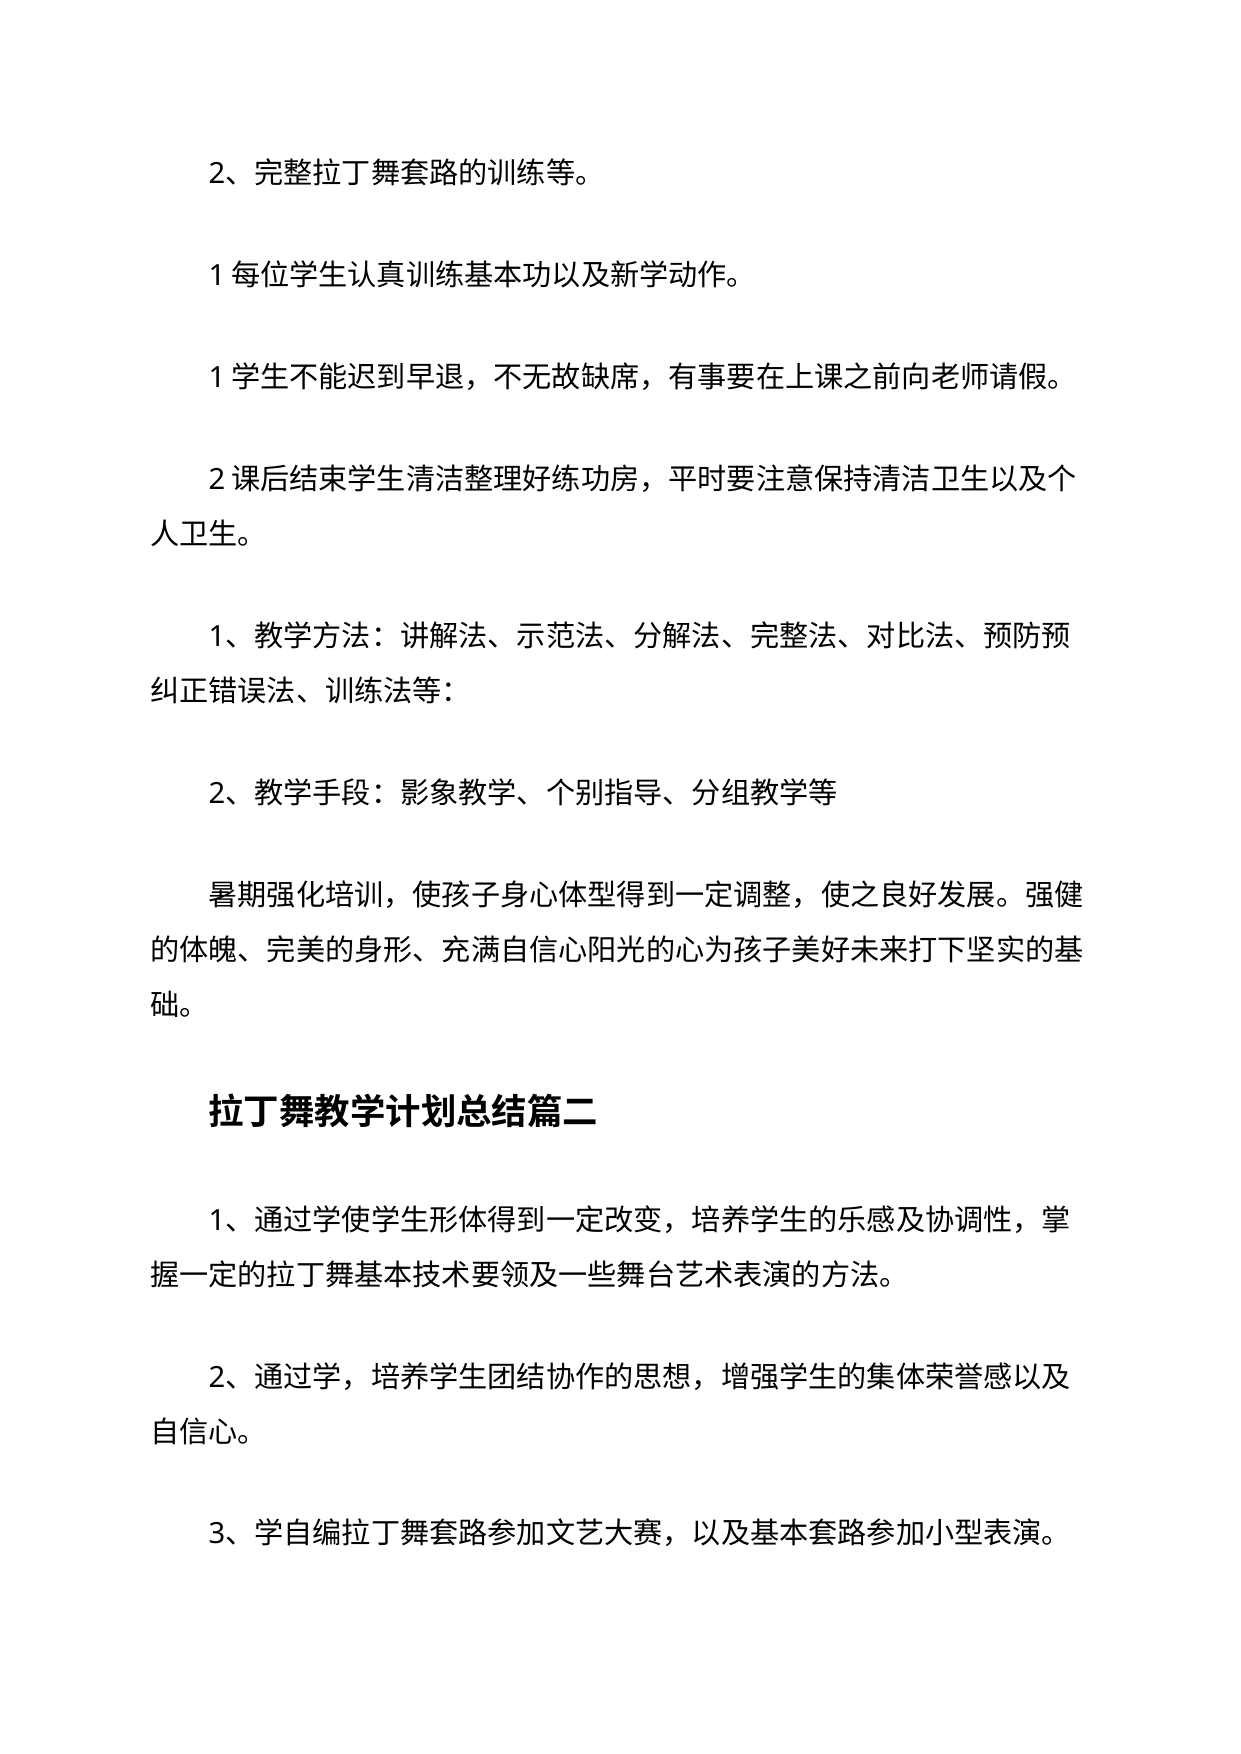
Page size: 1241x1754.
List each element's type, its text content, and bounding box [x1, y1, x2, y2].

text 2课后结束学生清洁整理好练功房，平时要注意保持清洁卫生以及个人卫生。 [150, 456, 1090, 553]
text 2、完整拉丁舞套路的训练等。 [150, 150, 1090, 192]
text 1、通过学使学生形体得到一定改变，培养学生的乐感及协调性，掌握一定的拉丁舞基本技术要领及一些舞台艺术表演的方法。 [150, 1196, 1090, 1294]
text 2、通过学，培养学生团结协作的思想，增强学生的集体荣誉感以及自信心。 [150, 1353, 1090, 1451]
text 2、教学手段：影象教学、个别指导、分组教学等 [150, 769, 1090, 812]
text 3、学自编拉丁舞套路参加文艺大赛，以及基本套路参加小型表演。 [150, 1510, 1090, 1552]
text 暑期强化培训，使孩子身心体型得到一定调整，使之良好发展。强健的体魄、完美的身形、充满自信心阳光的心为孩子美好未来打下坚实的基础。 [150, 871, 1090, 1023]
text 1、教学方法：讲解法、示范法、分解法、完整法、对比法、预防预纠正错误法、训练法等： [150, 613, 1090, 710]
text 1学生不能迟到早退，不无故缺席，有事要在上课之前向老师请假。 [150, 354, 1090, 396]
text 拉丁舞教学计划总结篇二 [150, 1083, 1090, 1134]
text 1每位学生认真训练基本功以及新学动作。 [150, 252, 1090, 294]
